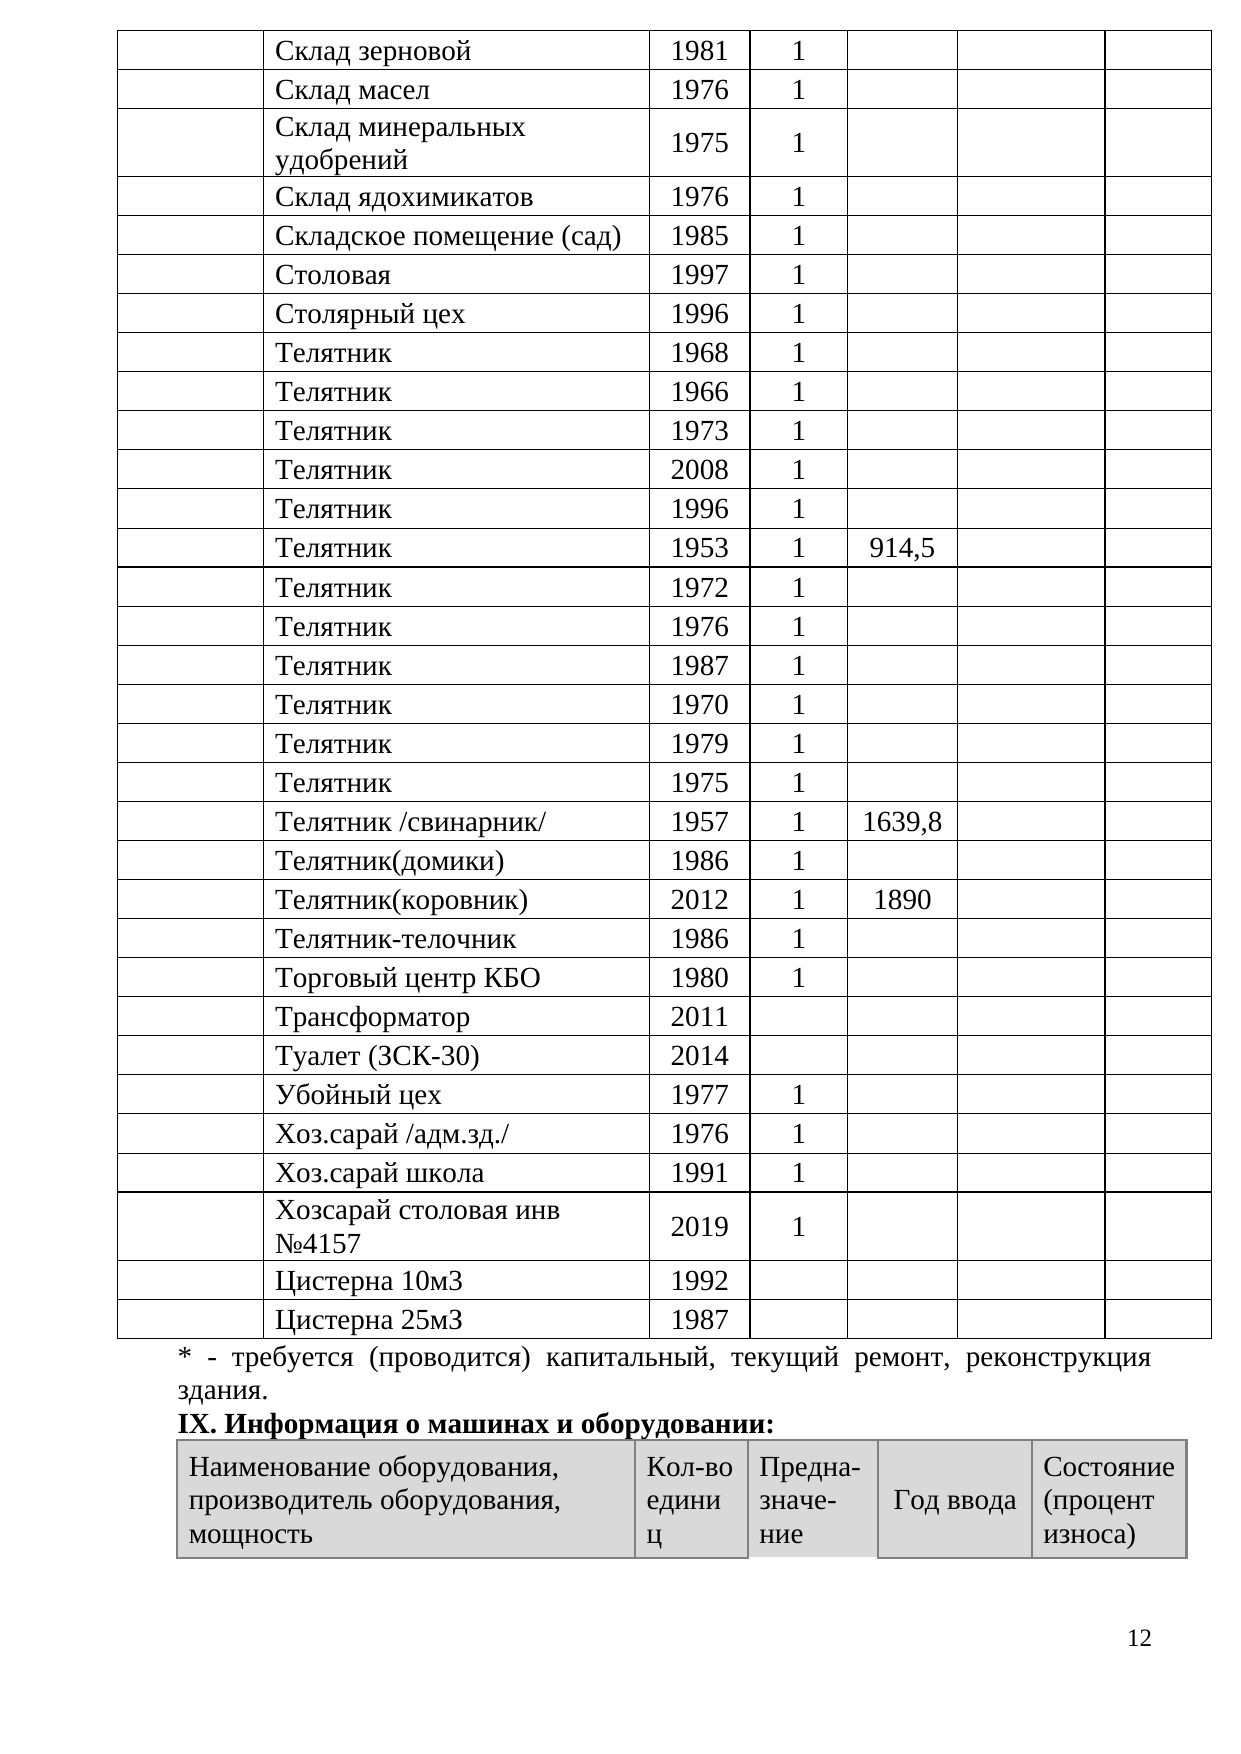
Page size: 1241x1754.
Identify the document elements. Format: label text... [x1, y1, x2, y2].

table_cell [848, 919, 957, 957]
table_cell 1979 [650, 724, 749, 762]
table_cell [118, 958, 263, 996]
table_cell 1973 [650, 411, 749, 449]
table_cell [1106, 763, 1211, 801]
table_cell 1976 [650, 70, 749, 108]
table_cell [958, 255, 1104, 293]
table_cell [958, 763, 1104, 801]
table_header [178, 1441, 634, 1557]
table_cell 1992 [650, 1261, 749, 1299]
table_cell 1985 [650, 216, 749, 254]
table_cell 1 [751, 489, 847, 527]
table_cell [848, 31, 957, 69]
table_cell Телятник [264, 529, 649, 566]
table_cell [958, 568, 1104, 606]
table_cell Столовая [264, 255, 649, 293]
table_cell [118, 1300, 263, 1338]
table_cell [848, 685, 957, 723]
table_cell [958, 109, 1104, 176]
table_cell [751, 1261, 847, 1299]
table_cell Телятник [264, 333, 649, 371]
table_cell [118, 1075, 263, 1113]
table_cell [1106, 216, 1211, 254]
table_cell [118, 294, 263, 332]
table_cell Склад зерновой [264, 31, 649, 69]
table_cell [1106, 1261, 1211, 1299]
table_cell 1 [751, 685, 847, 723]
table_cell [118, 568, 263, 606]
text * - требуется (проводится) капитальный, текущий ремонт, реконструкция здания. [177, 1339, 1152, 1406]
table_cell [848, 646, 957, 684]
table_cell [958, 958, 1104, 996]
table_cell [958, 1075, 1104, 1113]
table_cell Склад масел [264, 70, 649, 108]
table_cell [848, 489, 957, 527]
table_cell [118, 919, 263, 957]
table_cell [1106, 177, 1211, 215]
table_cell Телятник(домики) [264, 841, 649, 879]
table_cell [751, 1300, 847, 1338]
table_cell [118, 450, 263, 488]
table_cell [1106, 685, 1211, 723]
table_cell [958, 1193, 1104, 1259]
table_cell [958, 1300, 1104, 1338]
table_cell 2012 [650, 880, 749, 918]
table_cell 1 [751, 919, 847, 957]
table_cell [118, 802, 263, 840]
table_cell 1972 [650, 568, 749, 606]
table_cell 1890 [848, 880, 957, 918]
table_cell [1106, 1154, 1211, 1191]
table_cell [118, 70, 263, 108]
table_cell Телятник [264, 724, 649, 762]
table_cell [118, 31, 263, 69]
table_cell [848, 333, 957, 371]
table_cell [848, 958, 957, 996]
table_cell [958, 70, 1104, 108]
table_cell [848, 177, 957, 215]
table_cell [958, 177, 1104, 215]
table_cell 1 [751, 529, 847, 566]
table_cell [1106, 411, 1211, 449]
table_cell [1106, 1114, 1211, 1152]
table_cell [848, 294, 957, 332]
table_cell [118, 1154, 263, 1191]
table_cell 1966 [650, 372, 749, 410]
table_header Год ввода [879, 1441, 1031, 1557]
table_cell [1106, 255, 1211, 293]
table_cell [848, 1114, 957, 1152]
table_cell Туалет (ЗСК-30) [264, 1036, 649, 1074]
table_cell [1106, 372, 1211, 410]
table_cell 1986 [650, 841, 749, 879]
table_cell Телятник [264, 450, 649, 488]
table_cell 1980 [650, 958, 749, 996]
table_cell [848, 841, 957, 879]
table_cell [118, 1193, 263, 1259]
table_cell [118, 1261, 263, 1299]
table_cell [958, 919, 1104, 957]
table_cell 1 [751, 109, 847, 176]
table_cell [1106, 802, 1211, 840]
table_cell [958, 1261, 1104, 1299]
table_cell Телятник /свинарник/ [264, 802, 649, 840]
table_cell 1976 [650, 1114, 749, 1152]
table_cell [118, 255, 263, 293]
table_cell 1987 [650, 646, 749, 684]
table_cell 1976 [650, 607, 749, 644]
table_cell [848, 1075, 957, 1113]
table_cell [118, 607, 263, 644]
table_cell [848, 1261, 957, 1299]
table_cell [848, 216, 957, 254]
table_cell [848, 997, 957, 1035]
table_cell [118, 489, 263, 527]
table_cell [1106, 841, 1211, 879]
table_cell Телятник [264, 763, 649, 801]
table_cell [1106, 31, 1211, 69]
table_cell [848, 70, 957, 108]
table_cell [848, 255, 957, 293]
table_cell [958, 1114, 1104, 1152]
table_cell 1 [751, 216, 847, 254]
table_cell [1106, 1036, 1211, 1074]
table_cell Телятник [264, 607, 649, 644]
table_cell [848, 450, 957, 488]
table_cell [848, 1036, 957, 1074]
table_cell 1970 [650, 685, 749, 723]
table_cell 1968 [650, 333, 749, 371]
table_cell [1106, 568, 1211, 606]
table_cell [848, 1193, 957, 1259]
table_cell [118, 1114, 263, 1152]
table_cell 1 [751, 450, 847, 488]
table_cell 1 [751, 1114, 847, 1152]
table_cell [848, 607, 957, 644]
table_cell 1953 [650, 529, 749, 566]
table_cell [1106, 958, 1211, 996]
table_cell 2008 [650, 450, 749, 488]
table_cell 1 [751, 372, 847, 410]
table_cell Складское помещение (сад) [264, 216, 649, 254]
table_cell 1 [751, 802, 847, 840]
table_cell Склад минеральных удобрений [264, 109, 649, 176]
table_cell [848, 568, 957, 606]
table_cell 1975 [650, 109, 749, 176]
table_cell [1106, 1193, 1211, 1259]
table_cell [958, 216, 1104, 254]
table_header Предна-значе-ние [749, 1441, 877, 1557]
table_cell 1977 [650, 1075, 749, 1113]
table_cell 1 [751, 411, 847, 449]
table_cell 1997 [650, 255, 749, 293]
table_cell 1 [751, 646, 847, 684]
table_cell [958, 411, 1104, 449]
table_cell 1976 [650, 177, 749, 215]
table_cell [958, 372, 1104, 410]
table_cell [1106, 109, 1211, 176]
table_cell 2011 [650, 997, 749, 1035]
table_cell 1996 [650, 489, 749, 527]
table_cell [751, 997, 847, 1035]
table_cell 1975 [650, 763, 749, 801]
table_cell [848, 763, 957, 801]
table_cell [958, 31, 1104, 69]
table_cell 1991 [650, 1154, 749, 1191]
table_cell [118, 997, 263, 1035]
table_cell [958, 1036, 1104, 1074]
table_cell Убойный цех [264, 1075, 649, 1113]
table_cell [118, 177, 263, 215]
table_cell [118, 333, 263, 371]
table_cell Телятник-телочник [264, 919, 649, 957]
table_cell [958, 802, 1104, 840]
table_cell 1 [751, 763, 847, 801]
table_cell [958, 489, 1104, 527]
table_cell [1106, 880, 1211, 918]
table_cell [1106, 294, 1211, 332]
table_cell 1996 [650, 294, 749, 332]
table_cell [118, 372, 263, 410]
table_cell Цистерна 25мЗ [264, 1300, 649, 1338]
table_cell 914,5 [848, 529, 957, 566]
table_cell Телятник [264, 411, 649, 449]
table_cell Столярный цех [264, 294, 649, 332]
table_cell [958, 333, 1104, 371]
table_cell 1 [751, 724, 847, 762]
table_cell [958, 1154, 1104, 1191]
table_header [1033, 1441, 1185, 1557]
table_cell [1106, 450, 1211, 488]
table_header Кол-во единиц [636, 1441, 747, 1557]
table_cell [958, 529, 1104, 566]
table_cell [848, 411, 957, 449]
table_cell [118, 880, 263, 918]
table_cell [848, 109, 957, 176]
table_cell Телятник [264, 685, 649, 723]
table_cell [848, 724, 957, 762]
table_cell [958, 880, 1104, 918]
table_cell Цистерна 10м3 [264, 1261, 649, 1299]
table_cell Хоз.сарай школа [264, 1154, 649, 1191]
table_cell 1639,8 [848, 802, 957, 840]
table_cell [118, 646, 263, 684]
table_cell 1957 [650, 802, 749, 840]
table_cell [958, 607, 1104, 644]
table_cell [848, 372, 957, 410]
table_cell 1 [751, 1154, 847, 1191]
table_cell [118, 1036, 263, 1074]
table_cell Трансформатор [264, 997, 649, 1035]
table_cell [958, 450, 1104, 488]
table_cell [958, 997, 1104, 1035]
table_cell 1 [751, 255, 847, 293]
table_cell [118, 724, 263, 762]
table_cell [1106, 333, 1211, 371]
table_cell 2019 [650, 1193, 749, 1259]
table_cell 1 [751, 177, 847, 215]
table_cell [958, 724, 1104, 762]
table_cell Хозсарай столовая инв №4157 [264, 1193, 649, 1259]
text IX. Информация о машинах и оборудовании: [177, 1406, 1153, 1439]
table_cell [958, 841, 1104, 879]
table_cell [958, 294, 1104, 332]
table_cell [958, 685, 1104, 723]
table_cell [1106, 919, 1211, 957]
table_cell 1986 [650, 919, 749, 957]
table_cell [118, 763, 263, 801]
table_cell Склад ядохимикатов [264, 177, 649, 215]
table_cell 1 [751, 1193, 847, 1259]
table_cell [1106, 724, 1211, 762]
table_cell [848, 1154, 957, 1191]
table_cell [1106, 646, 1211, 684]
table_cell 1 [751, 70, 847, 108]
table_cell Телятник [264, 568, 649, 606]
table_cell [118, 841, 263, 879]
table_cell 1 [751, 294, 847, 332]
table_cell 1 [751, 333, 847, 371]
table_cell 1 [751, 1075, 847, 1113]
table_cell [118, 216, 263, 254]
table_cell [118, 529, 263, 566]
table_cell [1106, 529, 1211, 566]
table_cell Телятник [264, 489, 649, 527]
table_cell [1106, 607, 1211, 644]
table_cell [118, 411, 263, 449]
table_cell [848, 1300, 957, 1338]
table_cell Телятник [264, 646, 649, 684]
table_cell [118, 685, 263, 723]
table_cell 1 [751, 958, 847, 996]
table_cell [958, 646, 1104, 684]
table_cell 2014 [650, 1036, 749, 1074]
table_cell Телятник(коровник) [264, 880, 649, 918]
table_cell 1 [751, 31, 847, 69]
table_cell [118, 109, 263, 176]
table_cell [1106, 70, 1211, 108]
table_cell 1 [751, 607, 847, 644]
table_cell 1 [751, 568, 847, 606]
table_cell 1981 [650, 31, 749, 69]
table_cell [1106, 997, 1211, 1035]
table_cell 1987 [650, 1300, 749, 1338]
table_cell 1 [751, 880, 847, 918]
table_cell Торговый центр КБО [264, 958, 649, 996]
table_cell Хоз.сарай /адм.зд./ [264, 1114, 649, 1152]
table_cell [751, 1036, 847, 1074]
table_cell [1106, 1075, 1211, 1113]
table_cell [1106, 489, 1211, 527]
table_cell 1 [751, 841, 847, 879]
table_cell [1106, 1300, 1211, 1338]
table_cell Телятник [264, 372, 649, 410]
